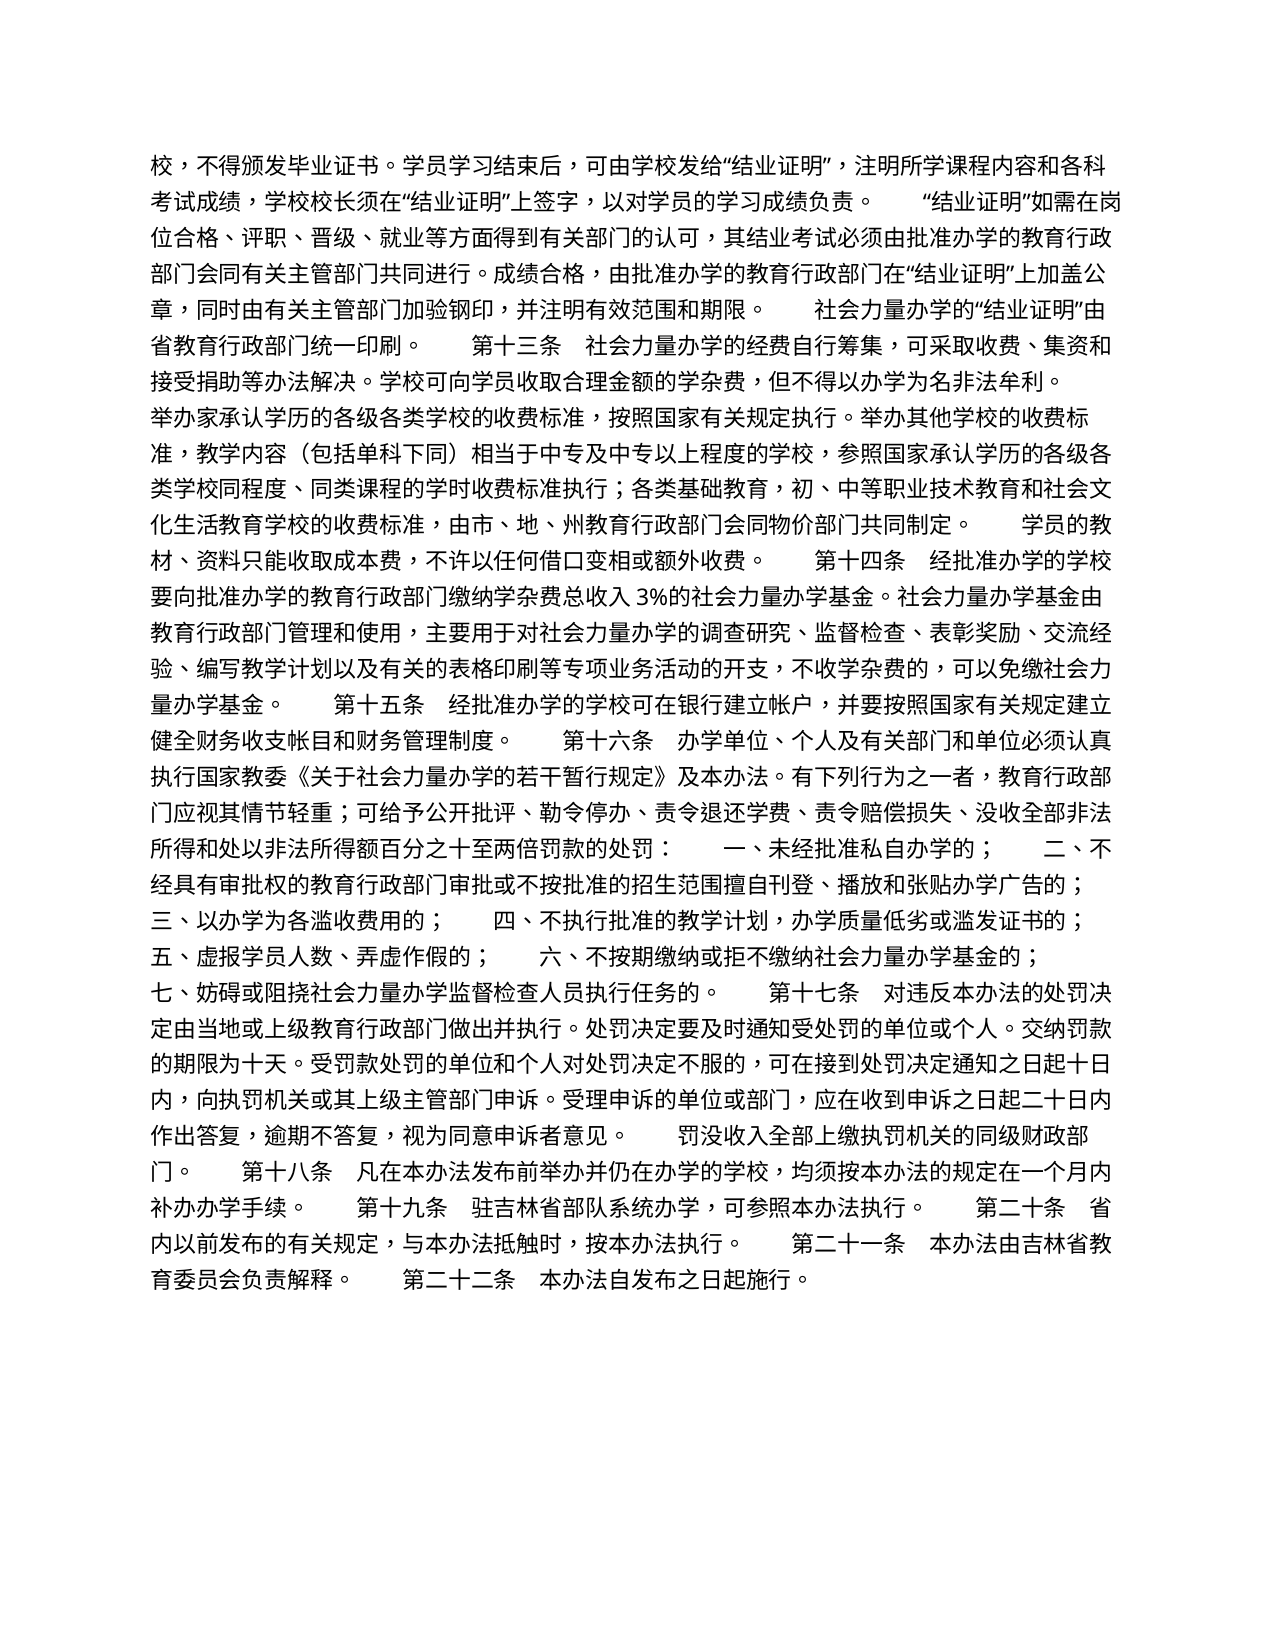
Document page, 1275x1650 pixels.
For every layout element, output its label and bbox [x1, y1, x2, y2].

text [150, 150, 1125, 1295]
